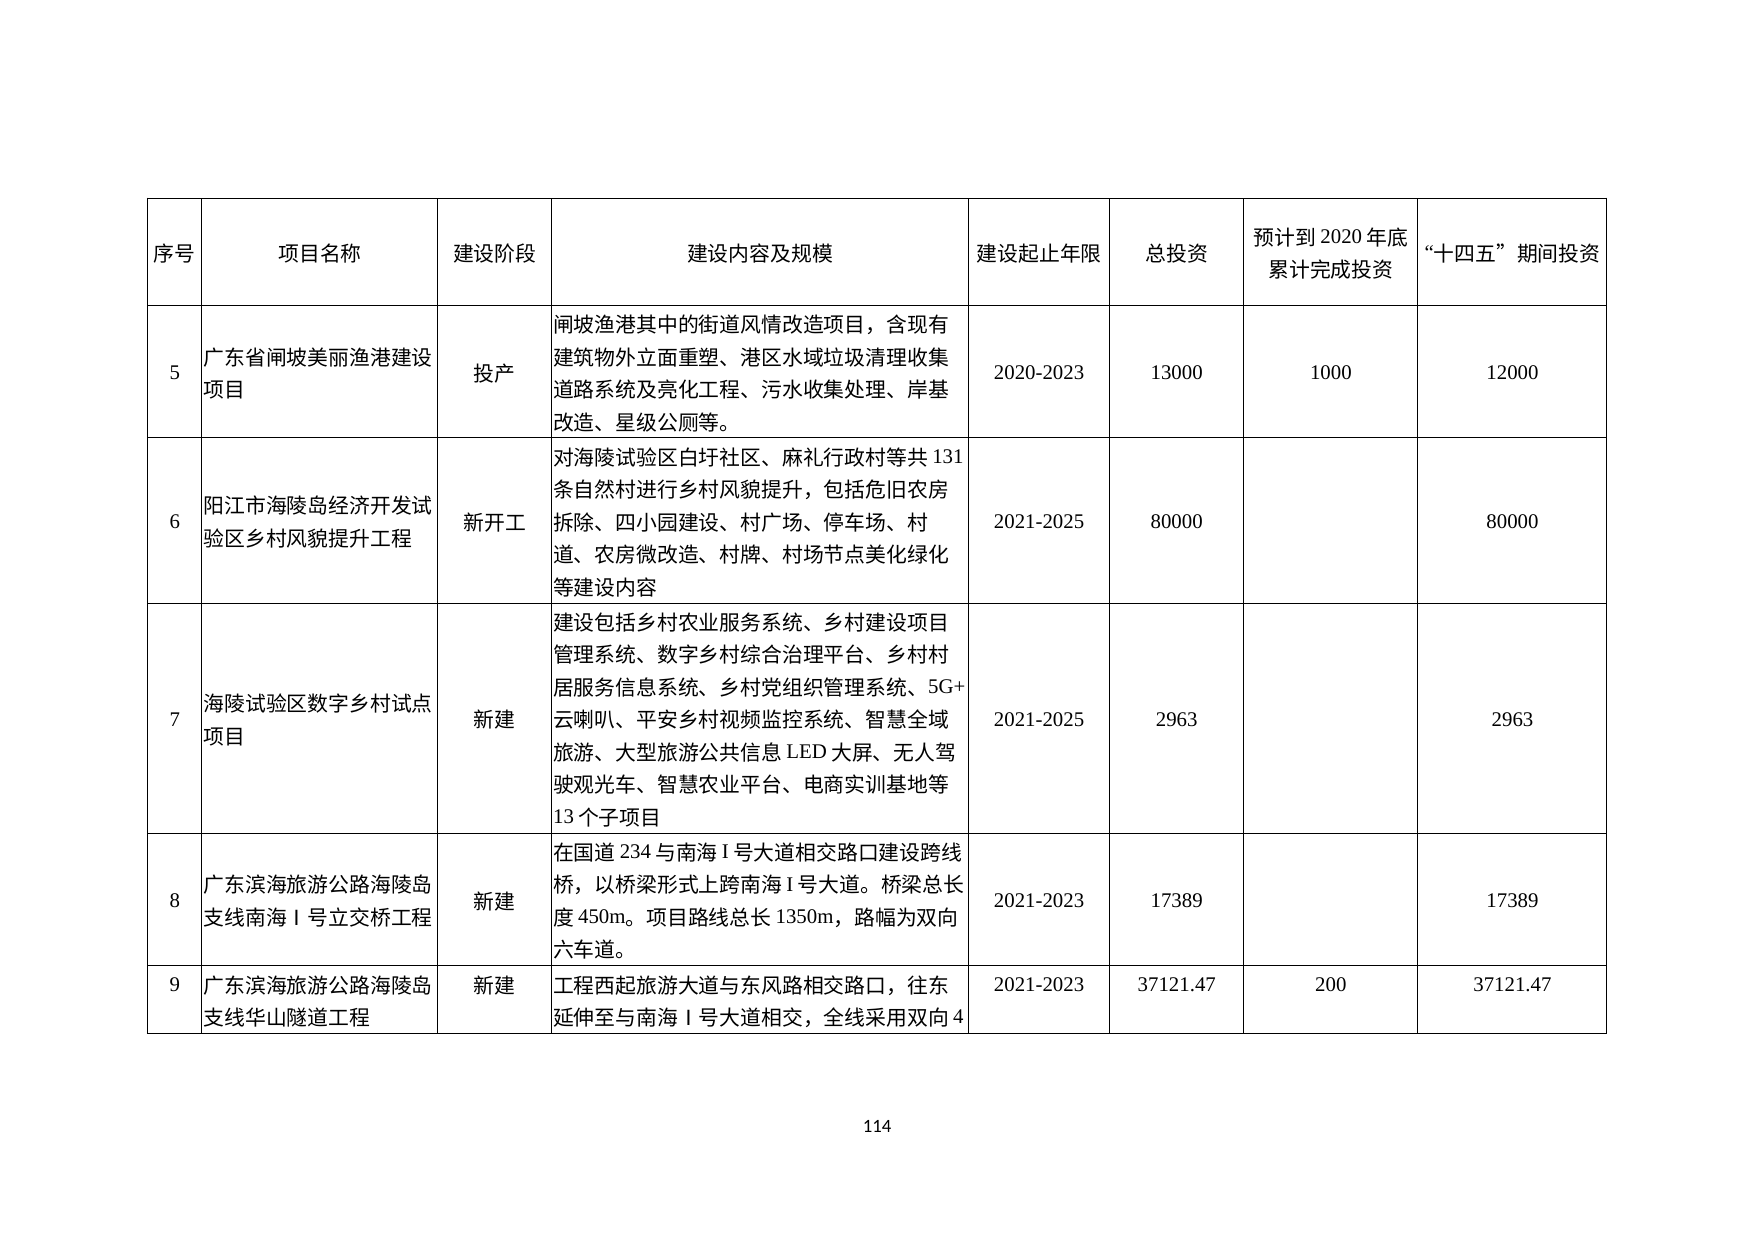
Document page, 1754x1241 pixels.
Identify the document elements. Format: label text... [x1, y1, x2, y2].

table_cell 在国道234与南海I号大道相交路口建设跨线桥，以桥梁形式上跨南海I号大道。桥梁总长度450m。项目路线总长1350m，路幅为双向六车道。 [552, 834, 968, 965]
table_header “十四五”期间投资 [1418, 199, 1606, 305]
table_cell 新建 [438, 966, 551, 1033]
table_cell 7 [148, 604, 201, 832]
table_cell 80000 [1418, 438, 1606, 602]
table_cell 阳江市海陵岛经济开发试验区乡村风貌提升工程 [202, 438, 437, 602]
table_cell 闸坡渔港其中的街道风情改造项目，含现有建筑物外立面重塑、港区水域垃圾清理收集道路系统及亮化工程、污水收集处理、岸基改造、星级公厕等。 [552, 306, 968, 437]
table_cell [552, 966, 968, 1033]
table_cell 6 [148, 438, 201, 602]
table_cell 广东滨海旅游公路海陵岛支线南海Ⅰ号立交桥工程 [202, 834, 437, 965]
table_cell 新开工 [438, 438, 551, 602]
table_cell 海陵试验区数字乡村试点项目 [202, 604, 437, 832]
table_cell 17389 [1418, 834, 1606, 965]
table_cell 37121.47 [1418, 966, 1606, 1033]
table_cell 37121.47 [1110, 966, 1243, 1033]
table_cell 13000 [1110, 306, 1243, 437]
table_cell 建设包括乡村农业服务系统、乡村建设项目管理系统、数字乡村综合治理平台、乡村村居服务信息系统、乡村党组织管理系统、5G+云喇叭、平安乡村视频监控系统、智慧全域旅游、大型旅游公共信息LED大屏、无人驾驶观光车、智慧农业平台、电商实训基地等13个子项目 [552, 604, 968, 832]
table_cell 2020-2023 [969, 306, 1109, 437]
table_header 建设阶段 [438, 199, 551, 305]
table_cell 1000 [1244, 306, 1417, 437]
table_cell [1244, 604, 1417, 832]
table_cell 2021-2023 [969, 966, 1109, 1033]
table_header 建设起止年限 [969, 199, 1109, 305]
table_cell 9 [148, 966, 201, 1033]
table_cell 17389 [1110, 834, 1243, 965]
table_cell 80000 [1110, 438, 1243, 602]
table_cell 投产 [438, 306, 551, 437]
table_header 建设内容及规模 [552, 199, 968, 305]
table_cell 2021-2023 [969, 834, 1109, 965]
table_cell 新建 [438, 604, 551, 832]
table_header 序号 [148, 199, 201, 305]
table_header 总投资 [1110, 199, 1243, 305]
table_header 项目名称 [202, 199, 437, 305]
table_cell 12000 [1418, 306, 1606, 437]
table_header 预计到2020年底累计完成投资 [1244, 199, 1417, 305]
table_cell 2963 [1110, 604, 1243, 832]
table_cell [1244, 834, 1417, 965]
table_cell 2021-2025 [969, 604, 1109, 832]
table_cell 5 [148, 306, 201, 437]
table_cell 对海陵试验区白圩社区、麻礼行政村等共131条自然村进行乡村风貌提升，包括危旧农房拆除、四小园建设、村广场、停车场、村道、农房微改造、村牌、村场节点美化绿化等建设内容 [552, 438, 968, 602]
table_cell [1244, 438, 1417, 602]
table_cell 8 [148, 834, 201, 965]
table_cell 广东省闸坡美丽渔港建设项目 [202, 306, 437, 437]
table_cell 2963 [1418, 604, 1606, 832]
table_cell 2021-2025 [969, 438, 1109, 602]
table_cell 200 [1244, 966, 1417, 1033]
table_cell 广东滨海旅游公路海陵岛支线华山隧道工程 [202, 966, 437, 1033]
table_cell 新建 [438, 834, 551, 965]
